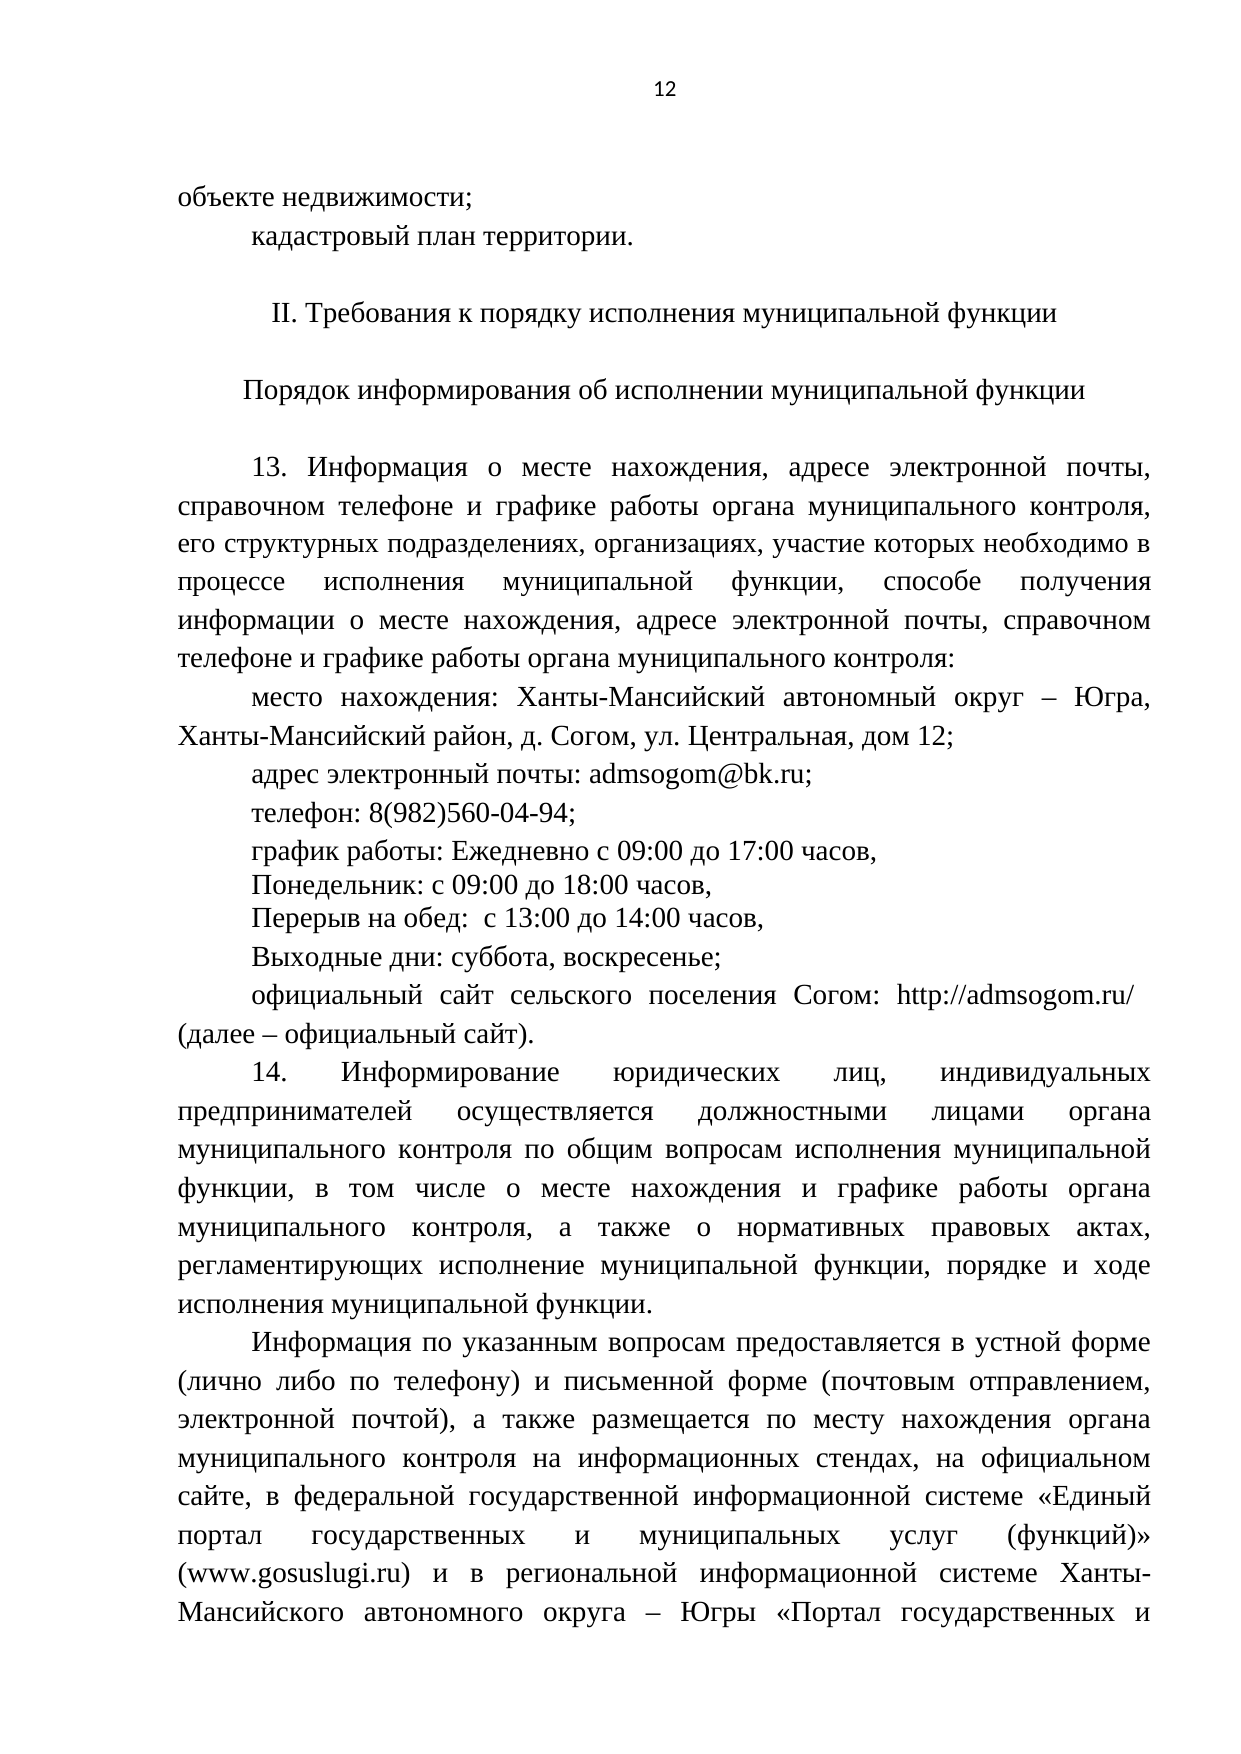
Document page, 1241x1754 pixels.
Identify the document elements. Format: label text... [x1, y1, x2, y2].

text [177, 179, 1152, 213]
text II. Требования к порядку исполнения муниципальной функции [177, 295, 1152, 329]
text Понедельник: с 09:00 до 18:00 часов, [177, 867, 1152, 900]
text кадастровый план территории. [177, 218, 1152, 252]
text телефон: 8(982)560-04-94; [177, 795, 1152, 828]
text адрес электронный почты: admsogom@bk.ru; [177, 756, 1152, 790]
text Порядок информирования об исполнении муниципальной функции [177, 372, 1152, 406]
text Перерыв на обед: с 13:00 до 14:00 часов, [177, 900, 1152, 934]
text Выходные дни: суббота, воскресенье; [177, 939, 1152, 972]
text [177, 1324, 1152, 1628]
text место нахождения: Ханты-Мансийский автономный округ – Югра, Ханты-Мансийский район, д. Согом, ул. Центральная, дом 12; [177, 679, 1152, 751]
text 14. Информирование юридических лиц, индивидуальных предпринимателей осуществляется должностными лицами органа муниципального контроля по общим вопросам исполнения муниципальной функции, в том числе о месте нахождения и графике работы органа муниципального контроля, а также о нормативных правовых актах, регламентирующих исполнение муниципальной функции, порядке и ходе исполнения муниципальной функции. [177, 1054, 1152, 1319]
text 13. Информация о месте нахождения, адресе электронной почты, справочном телефоне и графике работы органа муниципального контроля, его структурных подразделениях, организациях, участие которых необходимо в процессе исполнения муниципальной функции, способе получения информации о месте нахождения, адресе электронной почты, справочном телефоне и графике работы органа муниципального контроля: [177, 449, 1152, 674]
text график работы: Ежедневно с 09:00 до 17:00 часов, [177, 833, 1152, 867]
text официальный сайт сельского поселения Согом: http://admsogom.ru/ (далее – официальный сайт). [177, 977, 1152, 1049]
